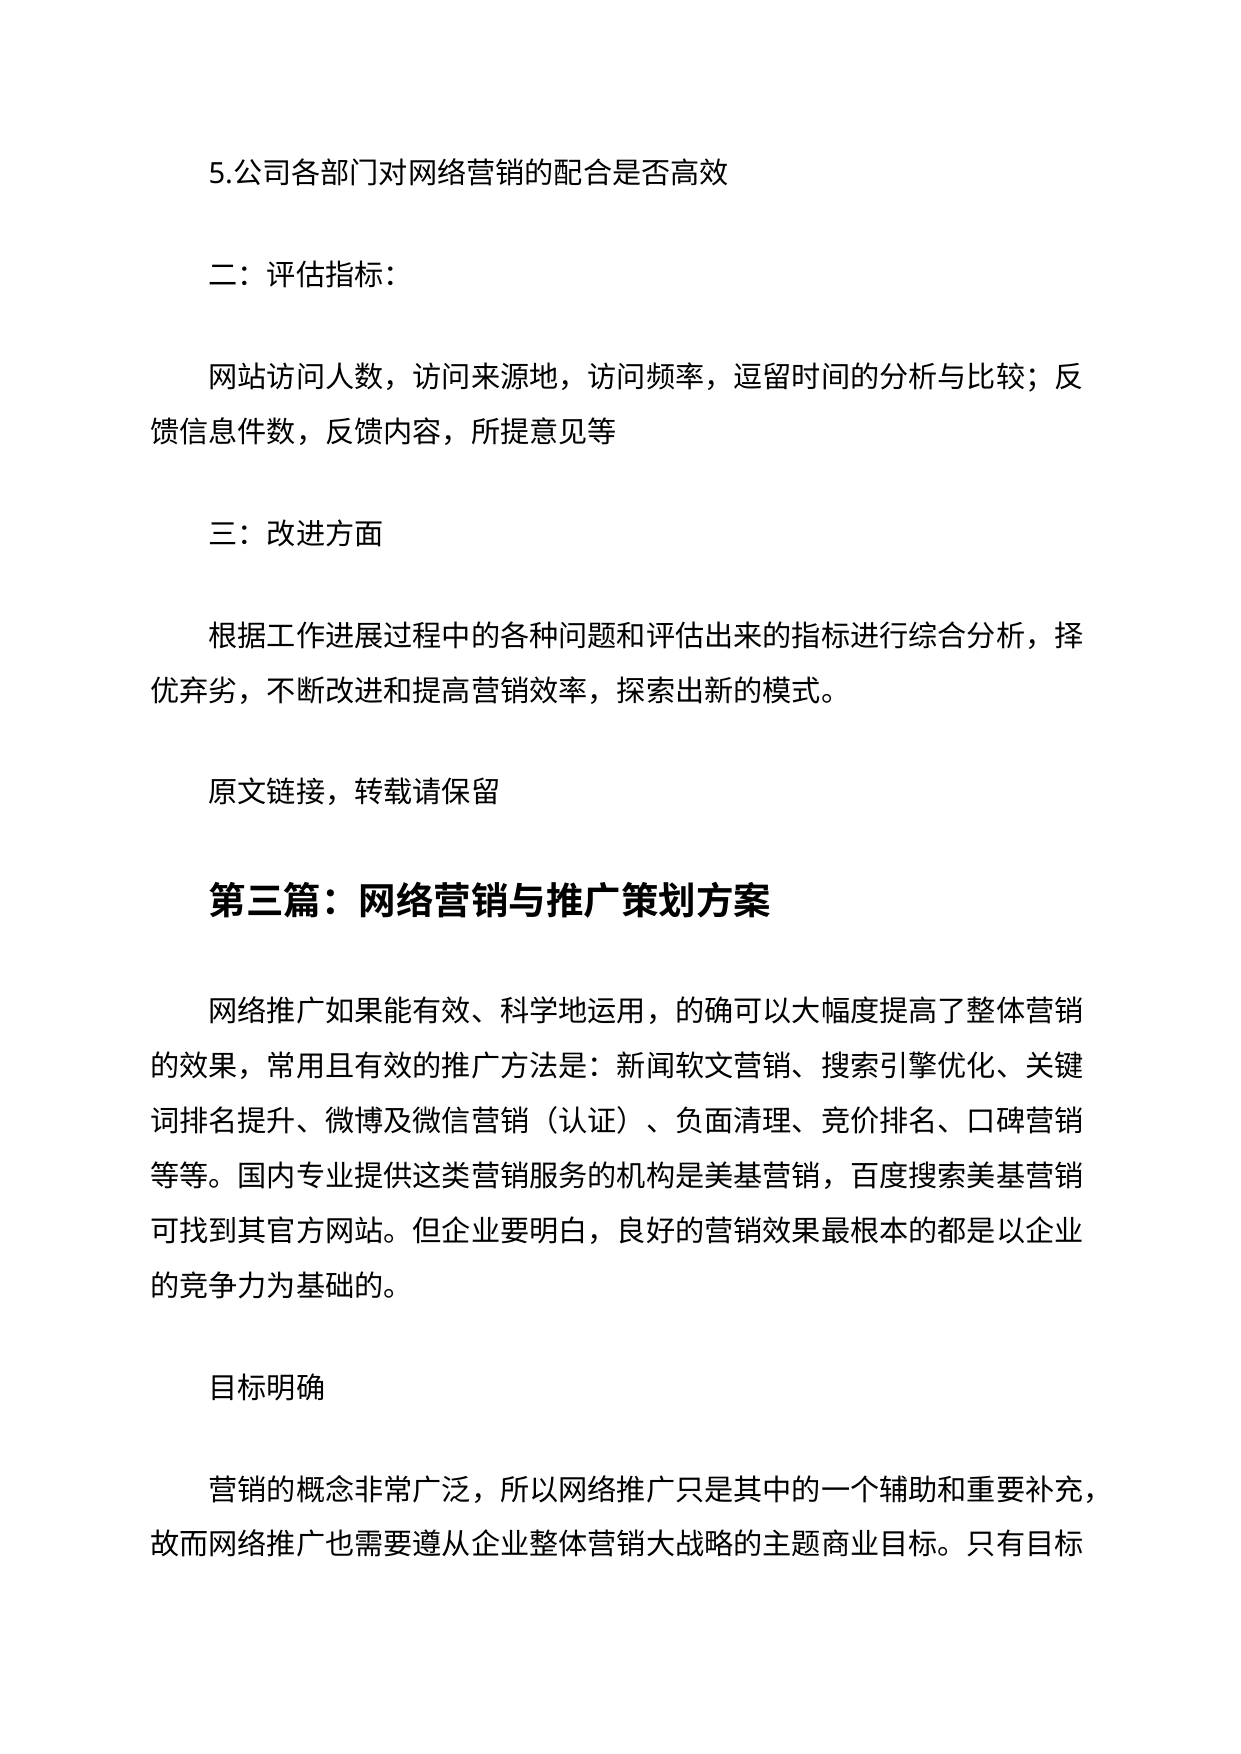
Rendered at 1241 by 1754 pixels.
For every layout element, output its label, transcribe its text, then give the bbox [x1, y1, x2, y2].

text 网络推广如果能有效、科学地运用，的确可以大幅度提高了整体营销的效果，常用且有效的推广方法是：新闻软文营销、搜索引擎优化、关键词排名提升、微博及微信营销（认证）、负面清理、竞价排名、口碑营销等等。国内专业提供这类营销服务的机构是美基营销，百度搜索美基营销可找到其官方网站。但企业要明白，良好的营销效果最根本的都是以企业的竞争力为基础的。 [150, 988, 1090, 1305]
text 三：改进方面 [150, 510, 1090, 553]
text 根据工作进展过程中的各种问题和评估出来的指标进行综合分析，择优弃劣，不断改进和提高营销效率，探索出新的模式。 [150, 612, 1090, 709]
text 网站访问人数，访问来源地，访问频率，逗留时间的分析与比较；反馈信息件数，反馈内容，所提意见等 [150, 354, 1090, 451]
text 5.公司各部门对网络营销的配合是否高效 [150, 150, 1090, 192]
text 目标明确 [150, 1364, 1090, 1407]
text 第三篇：网络营销与推广策划方案 [150, 871, 1090, 925]
text 原文链接，转载请保留 [150, 769, 1090, 811]
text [150, 1466, 1090, 1563]
text 二：评估指标： [150, 252, 1090, 294]
